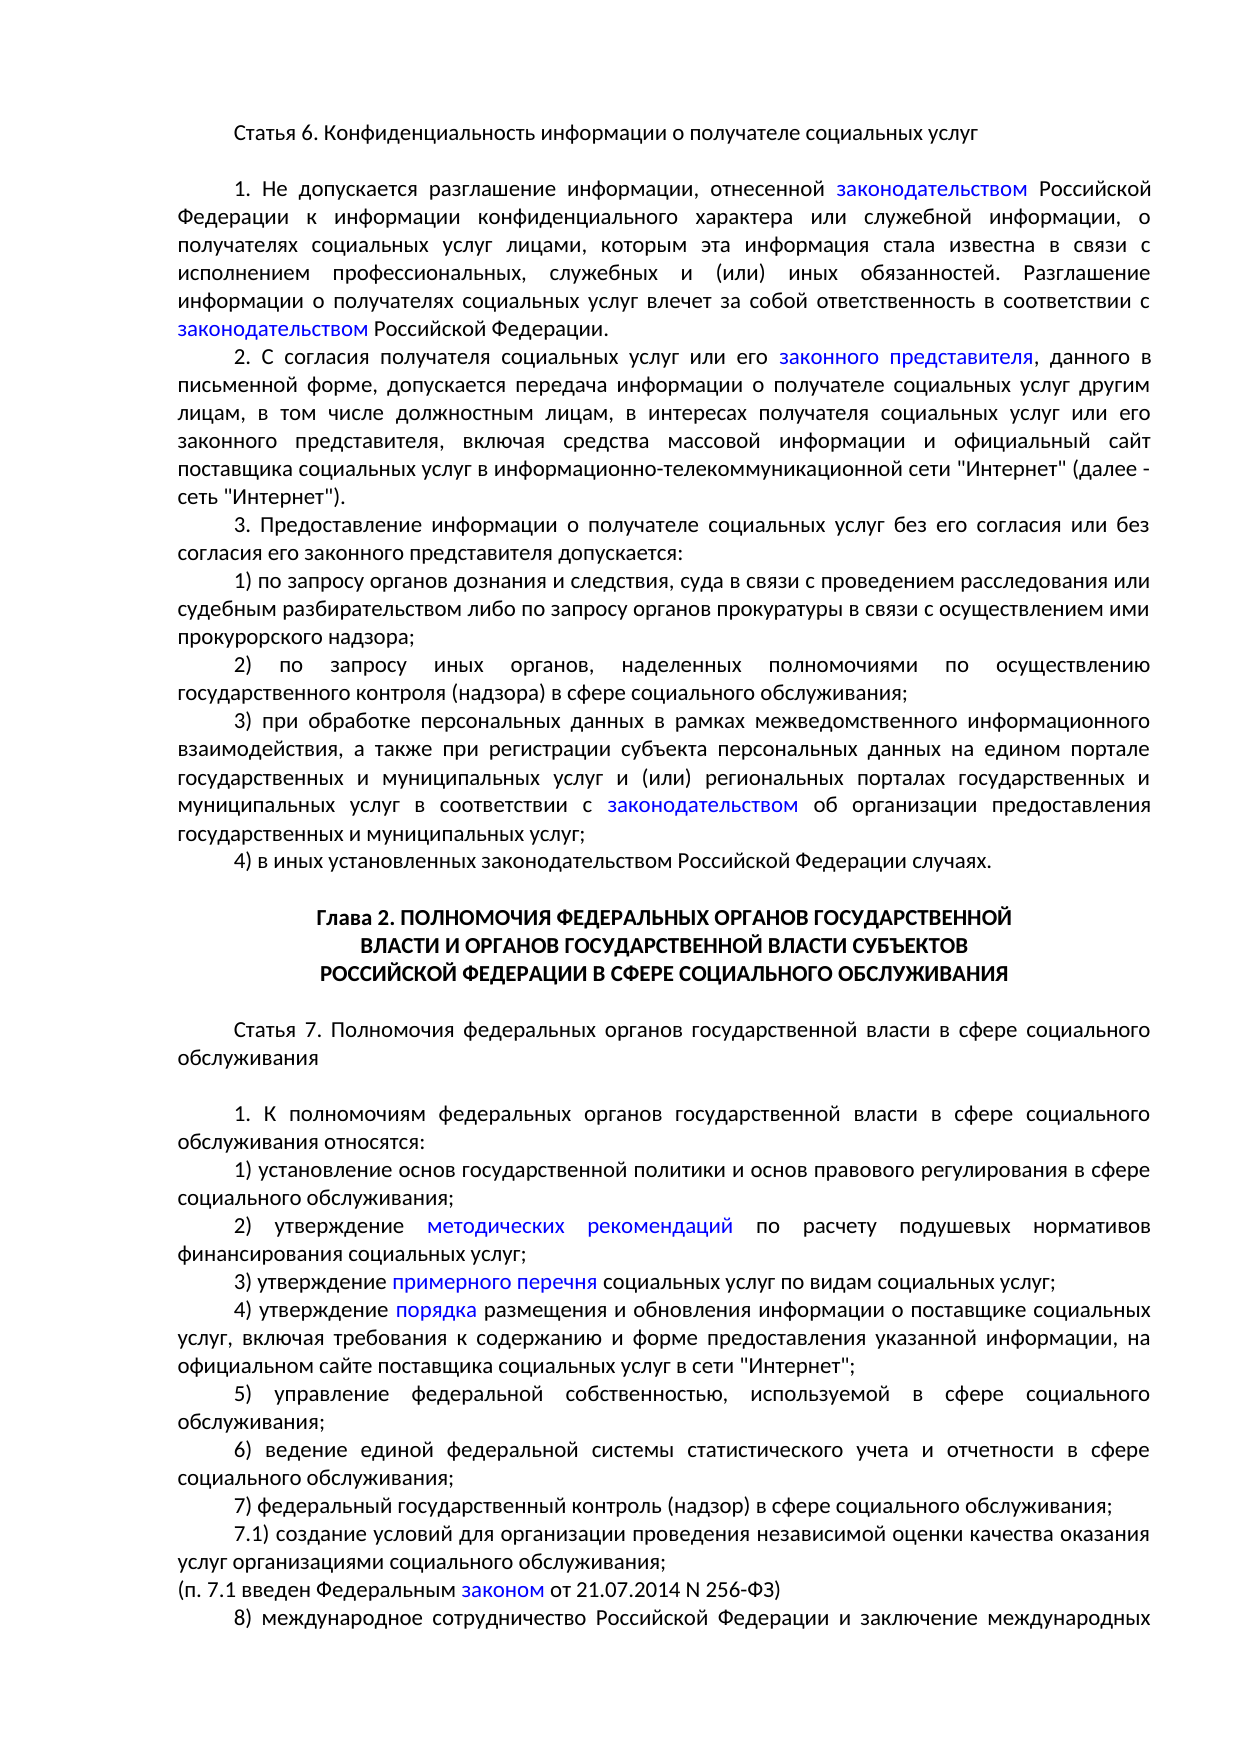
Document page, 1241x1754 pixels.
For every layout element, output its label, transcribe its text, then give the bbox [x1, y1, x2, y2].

text 2) утверждение методических рекомендаций по расчету подушевых нормативов финансирования социальных услуг; [177, 1211, 1152, 1267]
text 1) установление основ государственной политики и основ правового регулирования в сфере социального обслуживания; [177, 1155, 1152, 1211]
text Глава 2. ПОЛНОМОЧИЯ ФЕДЕРАЛЬНЫХ ОРГАНОВ ГОСУДАРСТВЕННОЙ [177, 903, 1152, 931]
text 7) федеральный государственный контроль (надзор) в сфере социального обслуживания; [177, 1491, 1152, 1519]
text 1) по запросу органов дознания и следствия, суда в связи с проведением расследования или судебным разбирательством либо по запросу органов прокуратуры в связи с осуществлением ими прокурорского надзора; [177, 566, 1152, 651]
text 4) утверждение порядка размещения и обновления информации о поставщике социальных услуг, включая требования к содержанию и форме предоставления указанной информации, на официальном сайте поставщика социальных услуг в сети "Интернет"; [177, 1295, 1152, 1379]
text 2. С согласия получателя социальных услуг или его законного представителя, данного в письменной форме, допускается передача информации о получателе социальных услуг другим лицам, в том числе должностным лицам, в интересах получателя социальных услуг или его законного представителя, включая средства массовой информации и официальный сайт поставщика социальных услуг в информационно-телекоммуникационной сети "Интернет" (далее - сеть "Интернет"). [177, 342, 1152, 510]
text РОССИЙСКОЙ ФЕДЕРАЦИИ В СФЕРЕ СОЦИАЛЬНОГО ОБСЛУЖИВАНИЯ [177, 959, 1152, 987]
text (п. 7.1 введен Федеральным законом от 21.07.2014 N 256-ФЗ) [177, 1575, 1152, 1603]
text 7.1) создание условий для организации проведения независимой оценки качества оказания услуг организациями социального обслуживания; [177, 1519, 1152, 1575]
text Статья 7. Полномочия федеральных органов государственной власти в сфере социального обслуживания [177, 1015, 1152, 1071]
text ВЛАСТИ И ОРГАНОВ ГОСУДАРСТВЕННОЙ ВЛАСТИ СУБЪЕКТОВ [177, 931, 1152, 959]
text 6) ведение единой федеральной системы статистического учета и отчетности в сфере социального обслуживания; [177, 1435, 1152, 1491]
text Статья 6. Конфиденциальность информации о получателе социальных услуг [177, 118, 1152, 146]
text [177, 1603, 1152, 1631]
text 3) утверждение примерного перечня социальных услуг по видам социальных услуг; [177, 1267, 1152, 1295]
text 4) в иных установленных законодательством Российской Федерации случаях. [177, 847, 1152, 875]
text 5) управление федеральной собственностью, используемой в сфере социального обслуживания; [177, 1379, 1152, 1435]
text 2) по запросу иных органов, наделенных полномочиями по осуществлению государственного контроля (надзора) в сфере социального обслуживания; [177, 651, 1152, 707]
text 3. Предоставление информации о получателе социальных услуг без его согласия или без согласия его законного представителя допускается: [177, 510, 1152, 566]
text 1. К полномочиям федеральных органов государственной власти в сфере социального обслуживания относятся: [177, 1099, 1152, 1155]
text 3) при обработке персональных данных в рамках межведомственного информационного взаимодействия, а также при регистрации субъекта персональных данных на едином портале государственных и муниципальных услуг и (или) региональных порталах государственных и муниципальных услуг в соответствии с законодательством об организации предоставления государственных и муниципальных услуг; [177, 707, 1152, 847]
text 1. Не допускается разглашение информации, отнесенной законодательством Российской Федерации к информации конфиденциального характера или служебной информации, о получателях социальных услуг лицами, которым эта информация стала известна в связи с исполнением профессиональных, служебных и (или) иных обязанностей. Разглашение информации о получателях социальных услуг влечет за собой ответственность в соответствии с законодательством Российской Федерации. [177, 174, 1152, 342]
